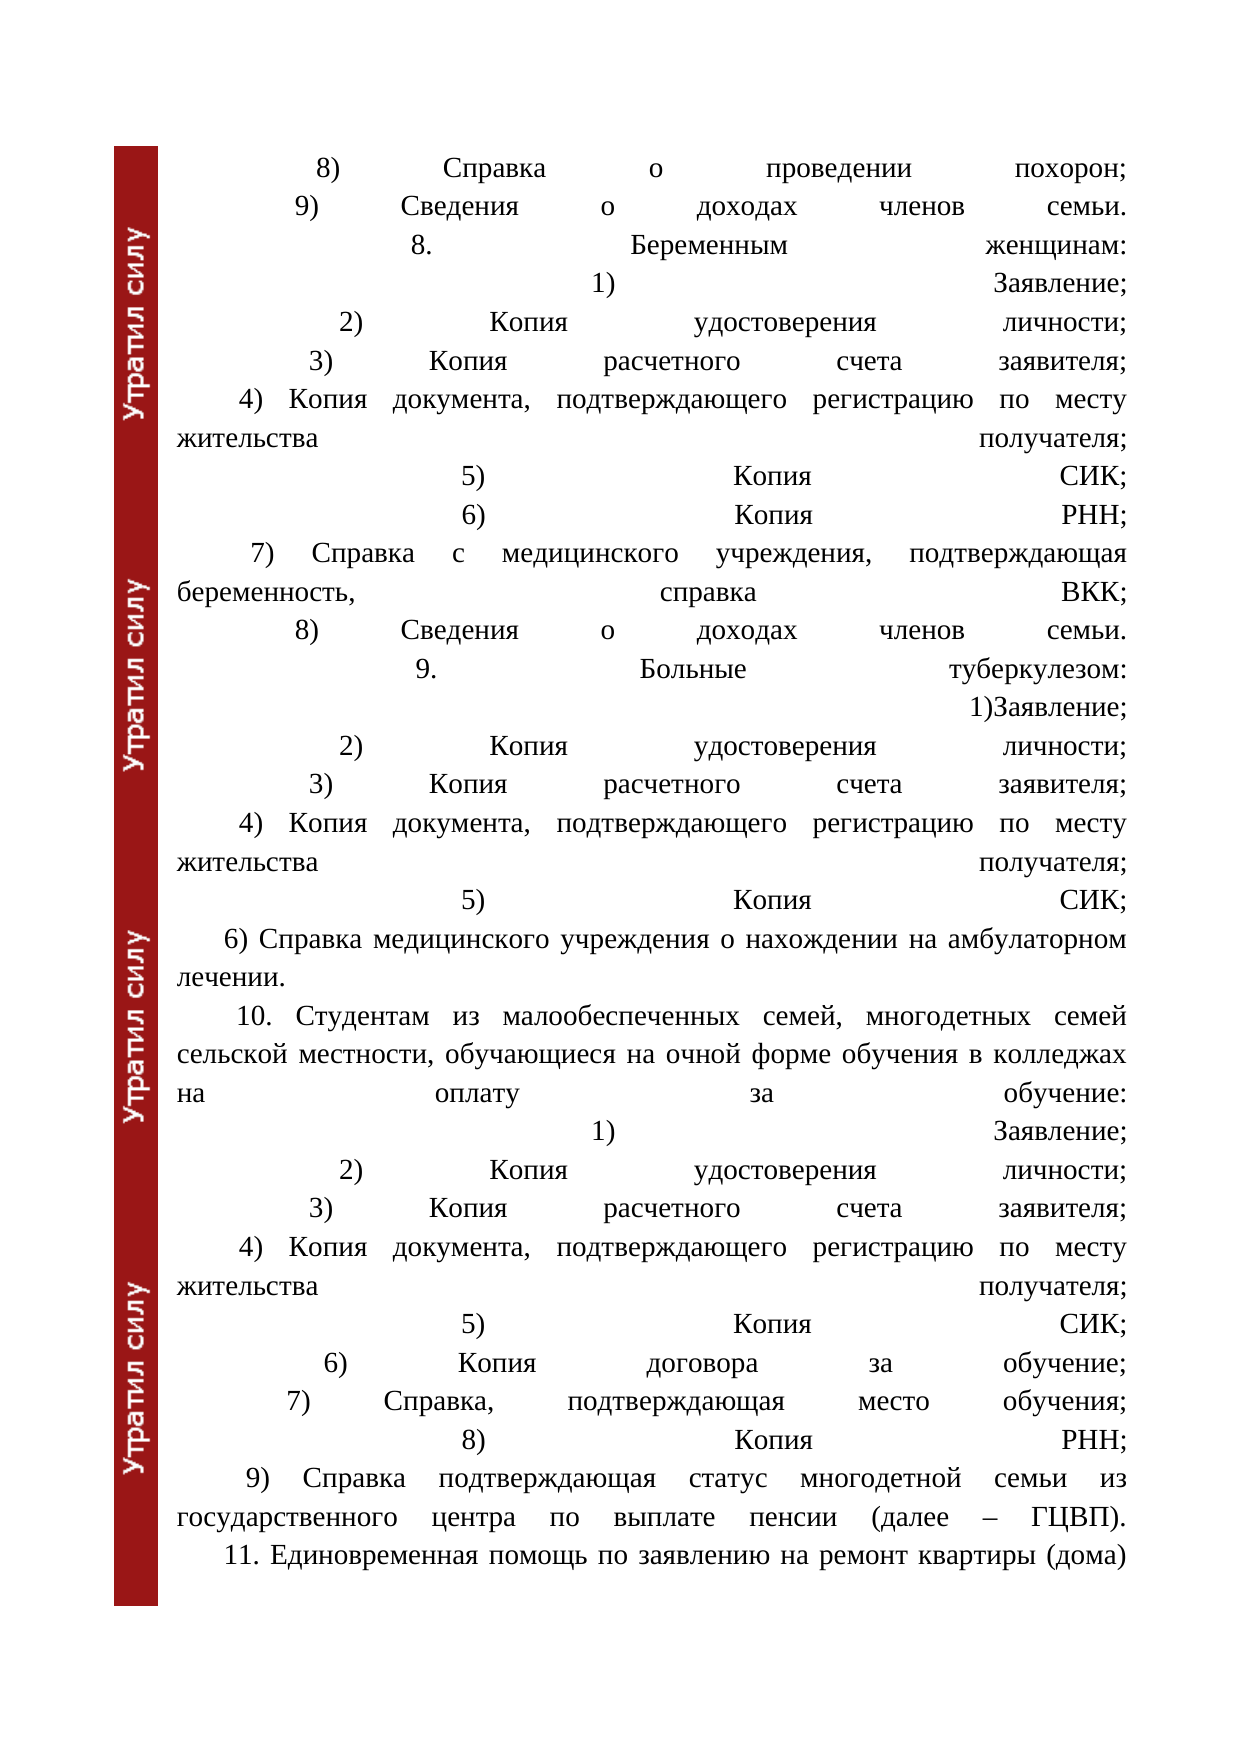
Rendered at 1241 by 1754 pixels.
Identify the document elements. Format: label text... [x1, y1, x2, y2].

picture [114, 146, 158, 150]
picture [114, 1571, 158, 1606]
